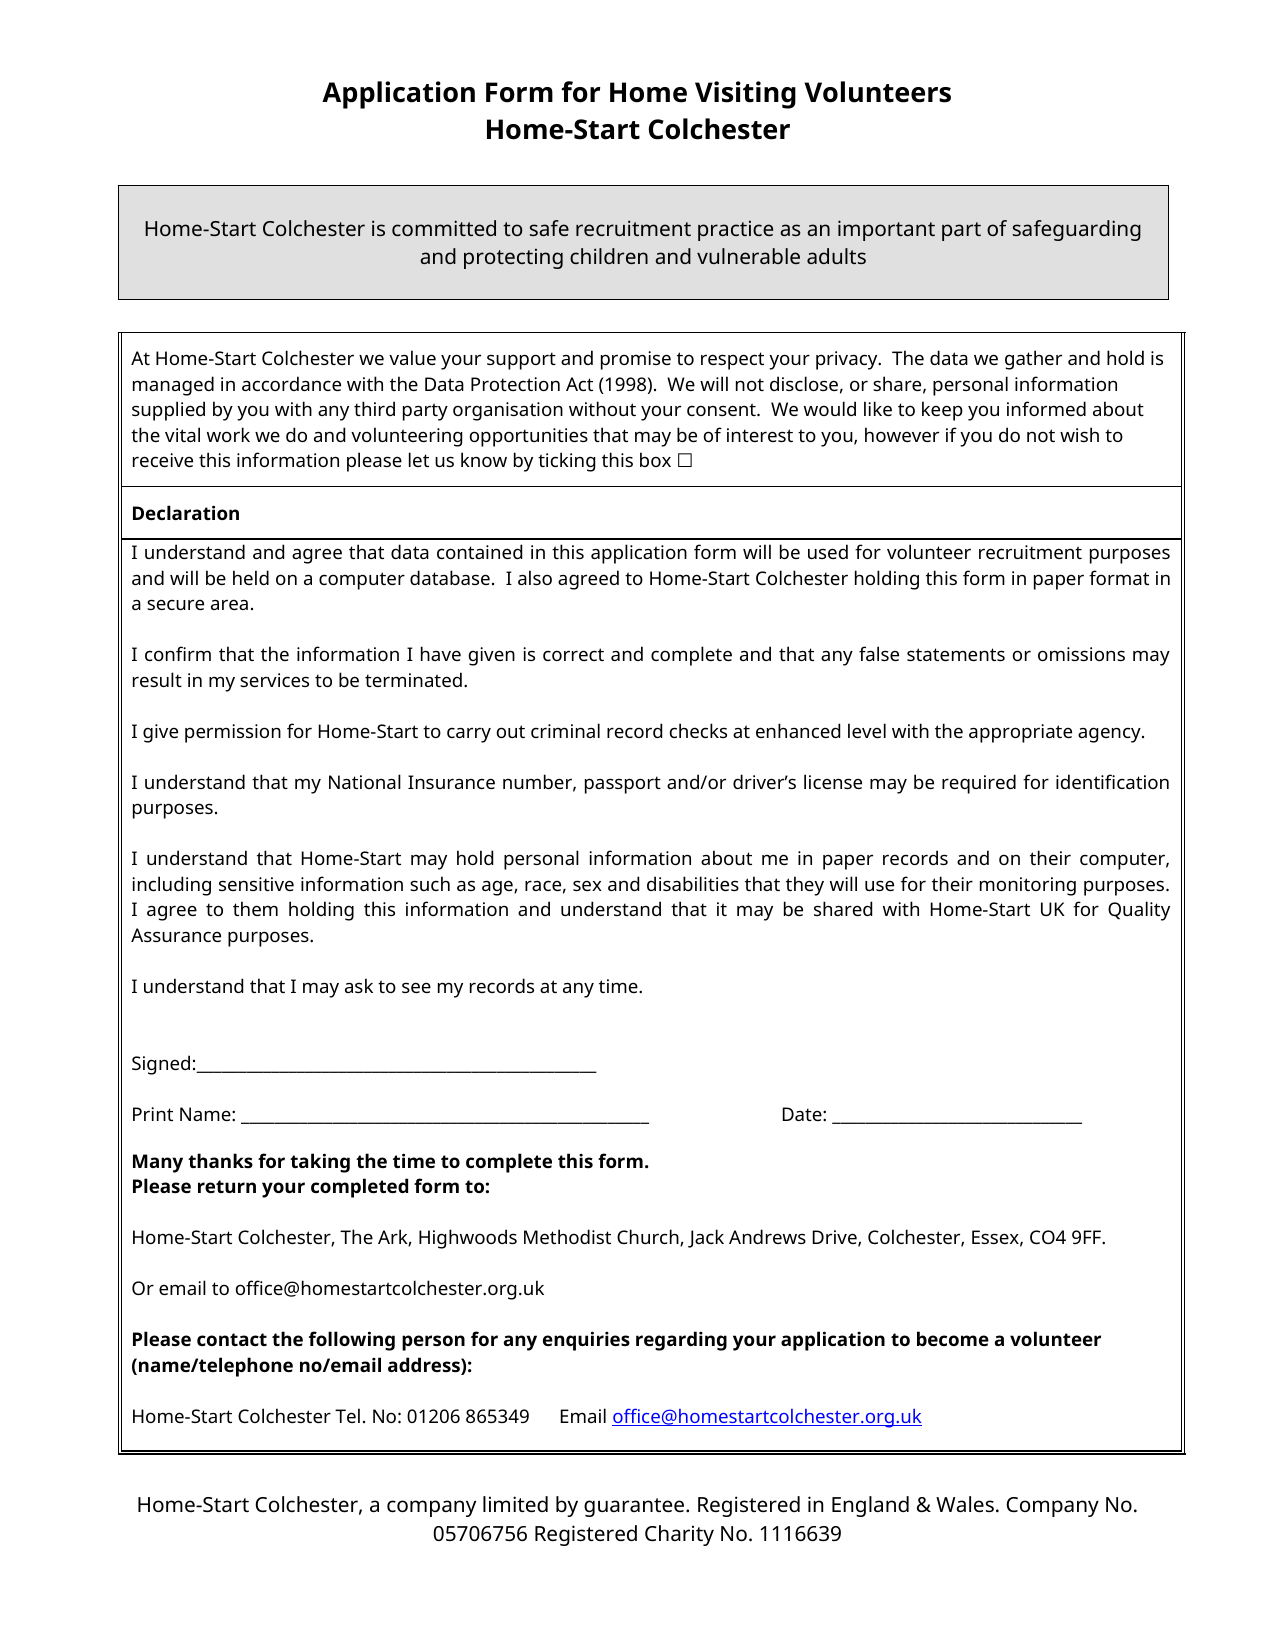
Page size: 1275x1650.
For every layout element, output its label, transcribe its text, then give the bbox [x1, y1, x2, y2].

table_cell I understand and agree that data contained in this application form will be used for volunteer recruitment purposes and will be held on a computer database. I also agreed to Home-Start Colchester holding this form in paper format in a secure area. I confirm that the information I have given is correct and complete and that any false statements or omissions may result in my services to be terminated. I give permission for Home-Start to carry out criminal record checks at enhanced level with the appropriate agency. I understand that my National Insurance number, passport and/or driver’s license may be required for identification purposes. I understand that Home-Start may hold personal information about me in paper records and on their computer, including sensitive information such as age, race, sex and disabilities that they will use for their monitoring purposes. I agree to them holding this information and understand that it may be shared with Home-Start UK for Quality Assurance purposes. I understand that I may ask to see my records at any time. Signed:________________________________________________ Print Name: _________________________________________________ Date: ______________________________ Many thanks for taking the time to complete this form. Please return your completed form to: Home-Start Colchester, The Ark, Highwoods Methodist Church, Jack Andrews Drive, Colchester, Essex, CO4 9FF. Or email to office@homestartcolchester.org.uk Please contact the following person for any enquiries regarding your application to become a volunteer (name/telephone no/email address): Home-Start Colchester Tel. No: 01206 865349 Email office@homestartcolchester.org.uk [122, 540, 1181, 1450]
table_cell Declaration [122, 487, 1181, 538]
table_cell At Home-Start Colchester we value your support and promise to respect your privacy. The data we gather and hold is managed in accordance with the Data Protection Act (1998). We will not disclose, or share, personal information supplied by you with any third party organisation without your consent. We would like to keep you informed about the vital work we do and volunteering opportunities that may be of interest to you, however if you do not wish to receive this information please let us know by ticking this box [122, 333, 1181, 486]
